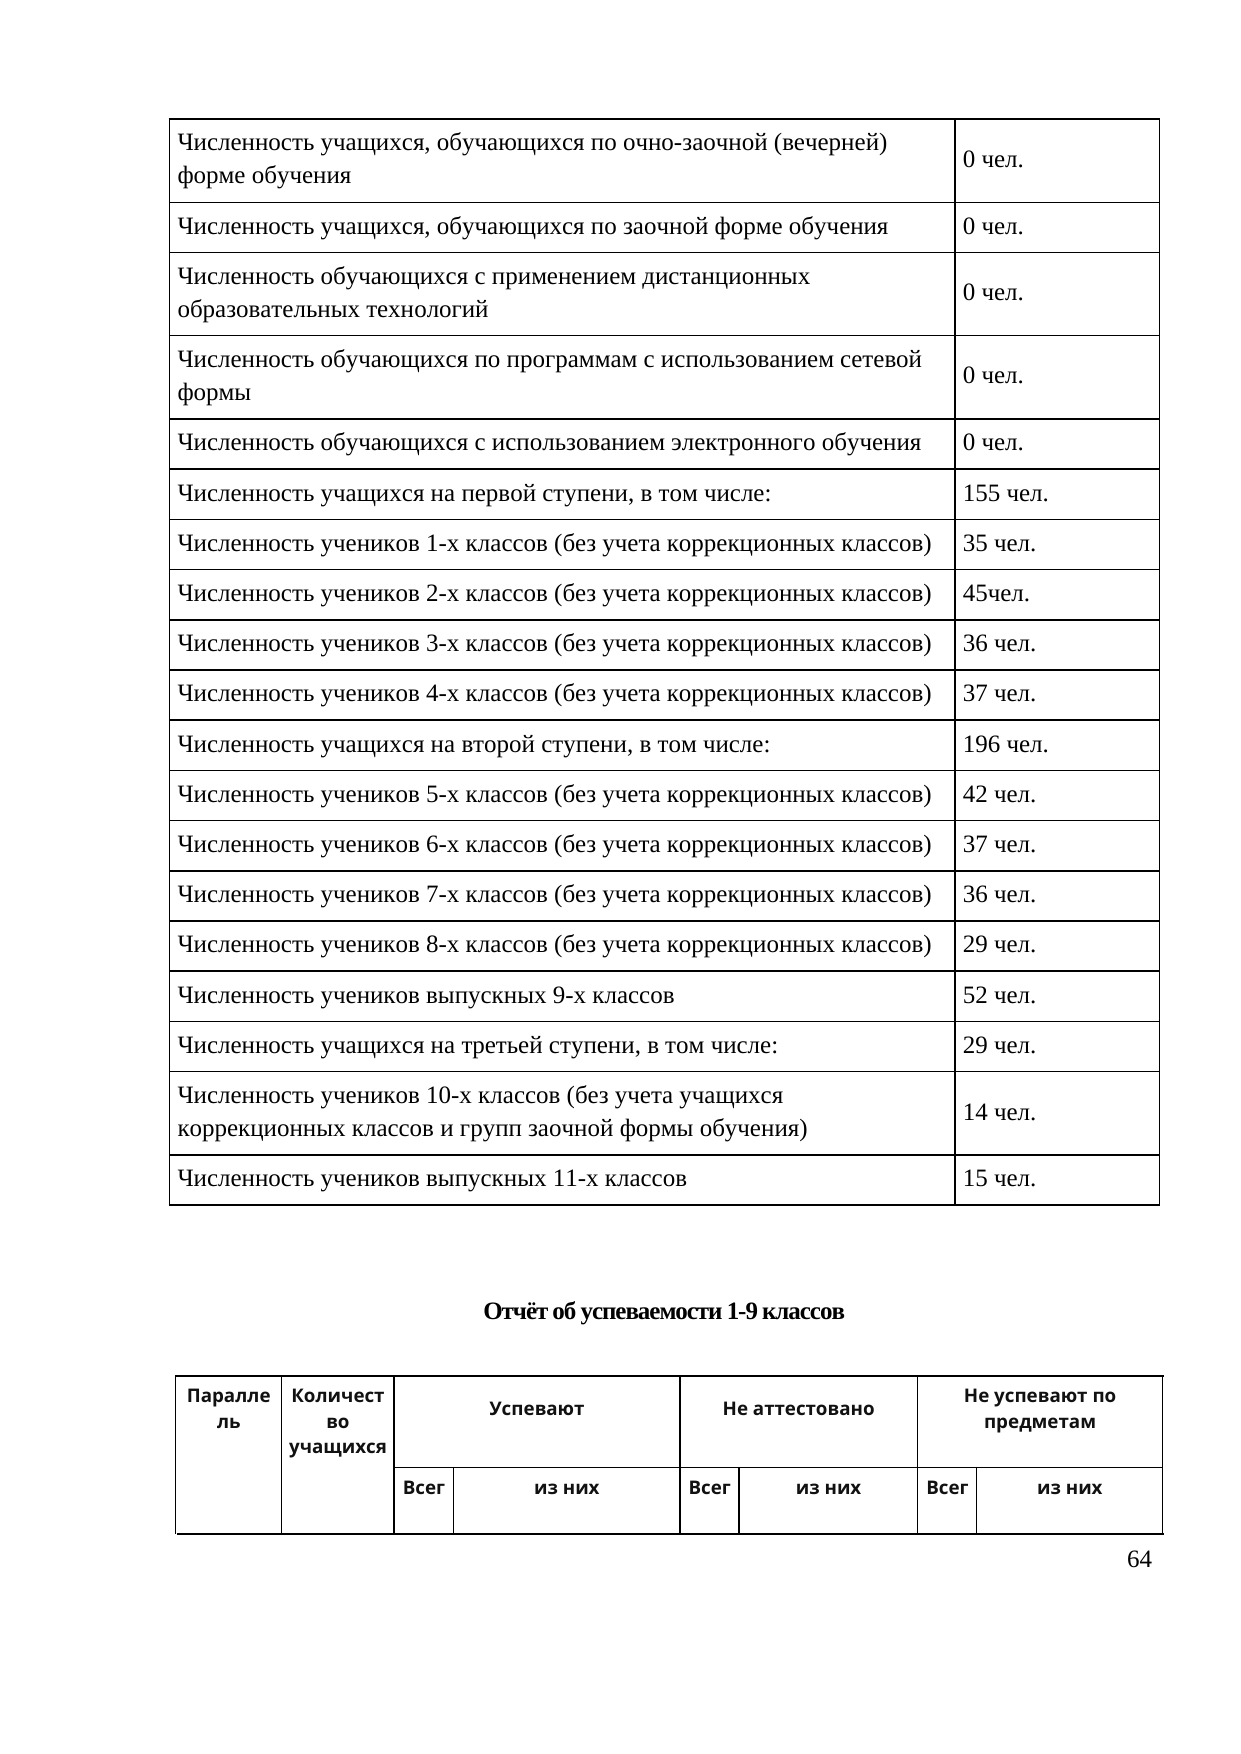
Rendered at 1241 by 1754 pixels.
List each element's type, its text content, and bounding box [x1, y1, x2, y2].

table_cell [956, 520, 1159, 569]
text Отчёт об успеваемости 1-9 классов [177, 1296, 1152, 1325]
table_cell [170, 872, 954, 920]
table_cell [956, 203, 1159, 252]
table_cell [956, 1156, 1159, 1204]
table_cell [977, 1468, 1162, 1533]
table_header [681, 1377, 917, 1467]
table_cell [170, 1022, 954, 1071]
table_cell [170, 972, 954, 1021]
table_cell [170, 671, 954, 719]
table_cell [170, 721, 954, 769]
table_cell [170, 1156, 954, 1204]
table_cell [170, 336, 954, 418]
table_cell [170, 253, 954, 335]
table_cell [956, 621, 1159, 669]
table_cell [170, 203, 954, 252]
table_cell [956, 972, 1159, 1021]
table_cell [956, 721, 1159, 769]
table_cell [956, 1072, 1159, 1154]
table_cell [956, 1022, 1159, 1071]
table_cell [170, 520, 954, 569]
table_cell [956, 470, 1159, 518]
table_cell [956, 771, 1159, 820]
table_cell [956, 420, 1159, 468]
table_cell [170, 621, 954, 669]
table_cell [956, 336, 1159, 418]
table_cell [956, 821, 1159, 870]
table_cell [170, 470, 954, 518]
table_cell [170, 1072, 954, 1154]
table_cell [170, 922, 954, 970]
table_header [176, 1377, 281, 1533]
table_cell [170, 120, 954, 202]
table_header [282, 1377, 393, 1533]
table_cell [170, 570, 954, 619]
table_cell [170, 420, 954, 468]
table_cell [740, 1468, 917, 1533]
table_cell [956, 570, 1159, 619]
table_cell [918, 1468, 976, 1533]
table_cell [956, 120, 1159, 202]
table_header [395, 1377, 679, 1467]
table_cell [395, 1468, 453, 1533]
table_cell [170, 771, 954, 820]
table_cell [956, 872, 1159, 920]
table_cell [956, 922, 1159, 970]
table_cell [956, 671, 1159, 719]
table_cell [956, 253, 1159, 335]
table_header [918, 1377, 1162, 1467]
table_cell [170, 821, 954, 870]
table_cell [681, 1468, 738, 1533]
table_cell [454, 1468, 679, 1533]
